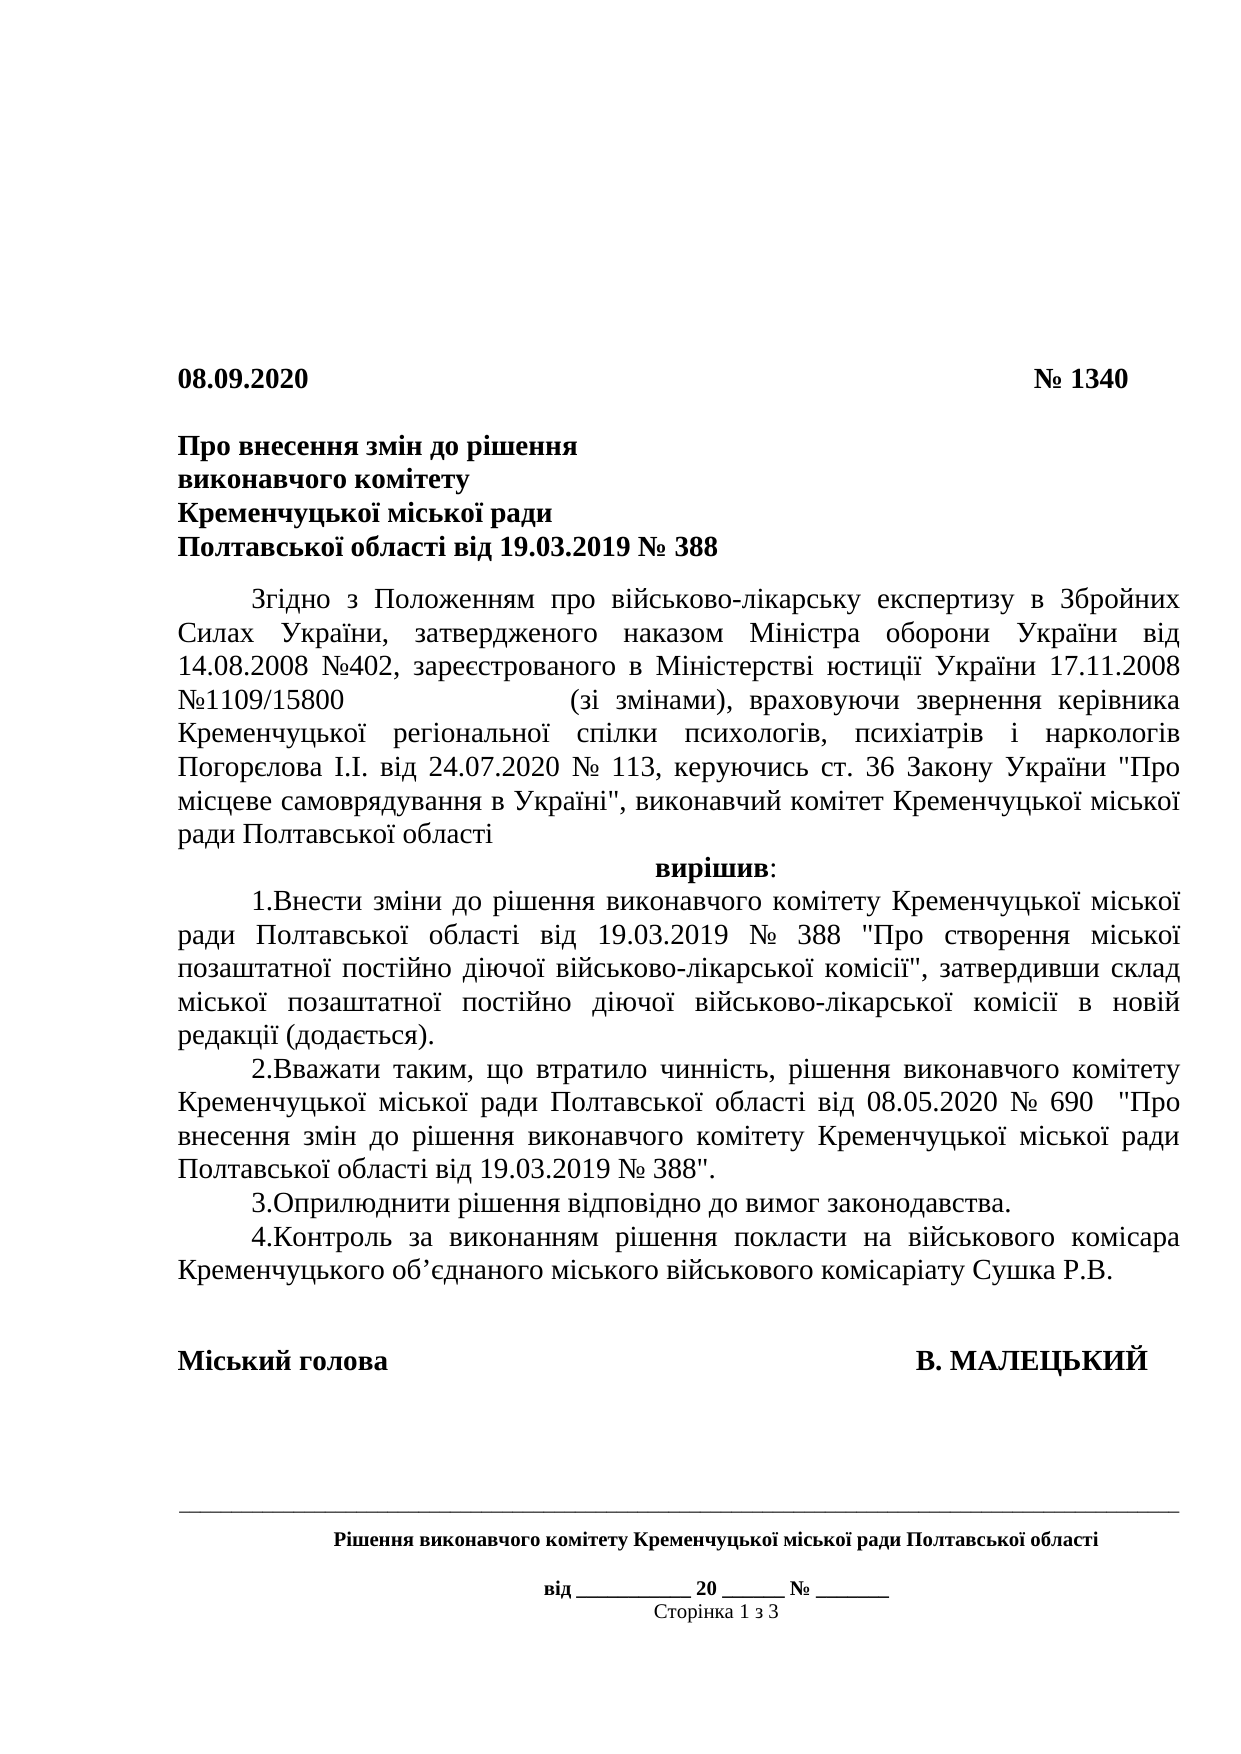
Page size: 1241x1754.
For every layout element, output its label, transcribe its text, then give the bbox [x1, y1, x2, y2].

text виконавчого комітету [177, 462, 1181, 495]
text Кременчуцької міської ради [177, 495, 1181, 529]
subtitle 08.09.2020 № 1340 [177, 361, 1181, 394]
text Полтавської області від 19.03.2019 № 388 [177, 529, 1181, 562]
text 4.Контроль за виконанням рішення покласти на військового комісара Кременчуцького об’єднаного міського військового комісаріату Сушка Р.В. [177, 1219, 1181, 1286]
subtitle Про внесення змін до рішення [177, 428, 1181, 462]
text Згідно з Положенням про військово-лікарську експертизу в Збройних Силах України, затвердженого наказом Міністра оборони України від 14.08.2008 №402, зареєстрованого в Міністерстві юстиції України 17.11.2008 №1109/15800 (зі змінами), враховуючи звернення керівника Кременчуцької регіональної спілки психологів, психіатрів і наркологів Погорєлова І.І. від 24.07.2020 № 113, керуючись ст. 36 Закону України "Про місцеве самоврядування в Україні", виконавчий комітет Кременчуцької міської ради Полтавської області [177, 581, 1181, 850]
text вирішив: [177, 850, 1181, 883]
text 1.Внести зміни до рішення виконавчого комітету Кременчуцької міської ради Полтавської області від 19.03.2019 № 388 "Про створення міської позаштатної постійно діючої військово-лікарської комісії", затвердивши склад міської позаштатної постійно діючої військово-лікарської комісії в новій редакції (додається). [177, 883, 1181, 1051]
text Міський голова В. МАЛЕЦЬКИЙ [177, 1343, 1181, 1377]
text 3.Оприлюднити рішення відповідно до вимог законодавства. [177, 1185, 1181, 1219]
subtitle 2.Вважати таким, що втратило чинність, рішення виконавчого комітету Кременчуцької міської ради Полтавської області від 08.05.2020 № 690 "Про внесення змін до рішення виконавчого комітету Кременчуцької міської ради Полтавської області від 19.03.2019 № 388". [177, 1051, 1181, 1185]
